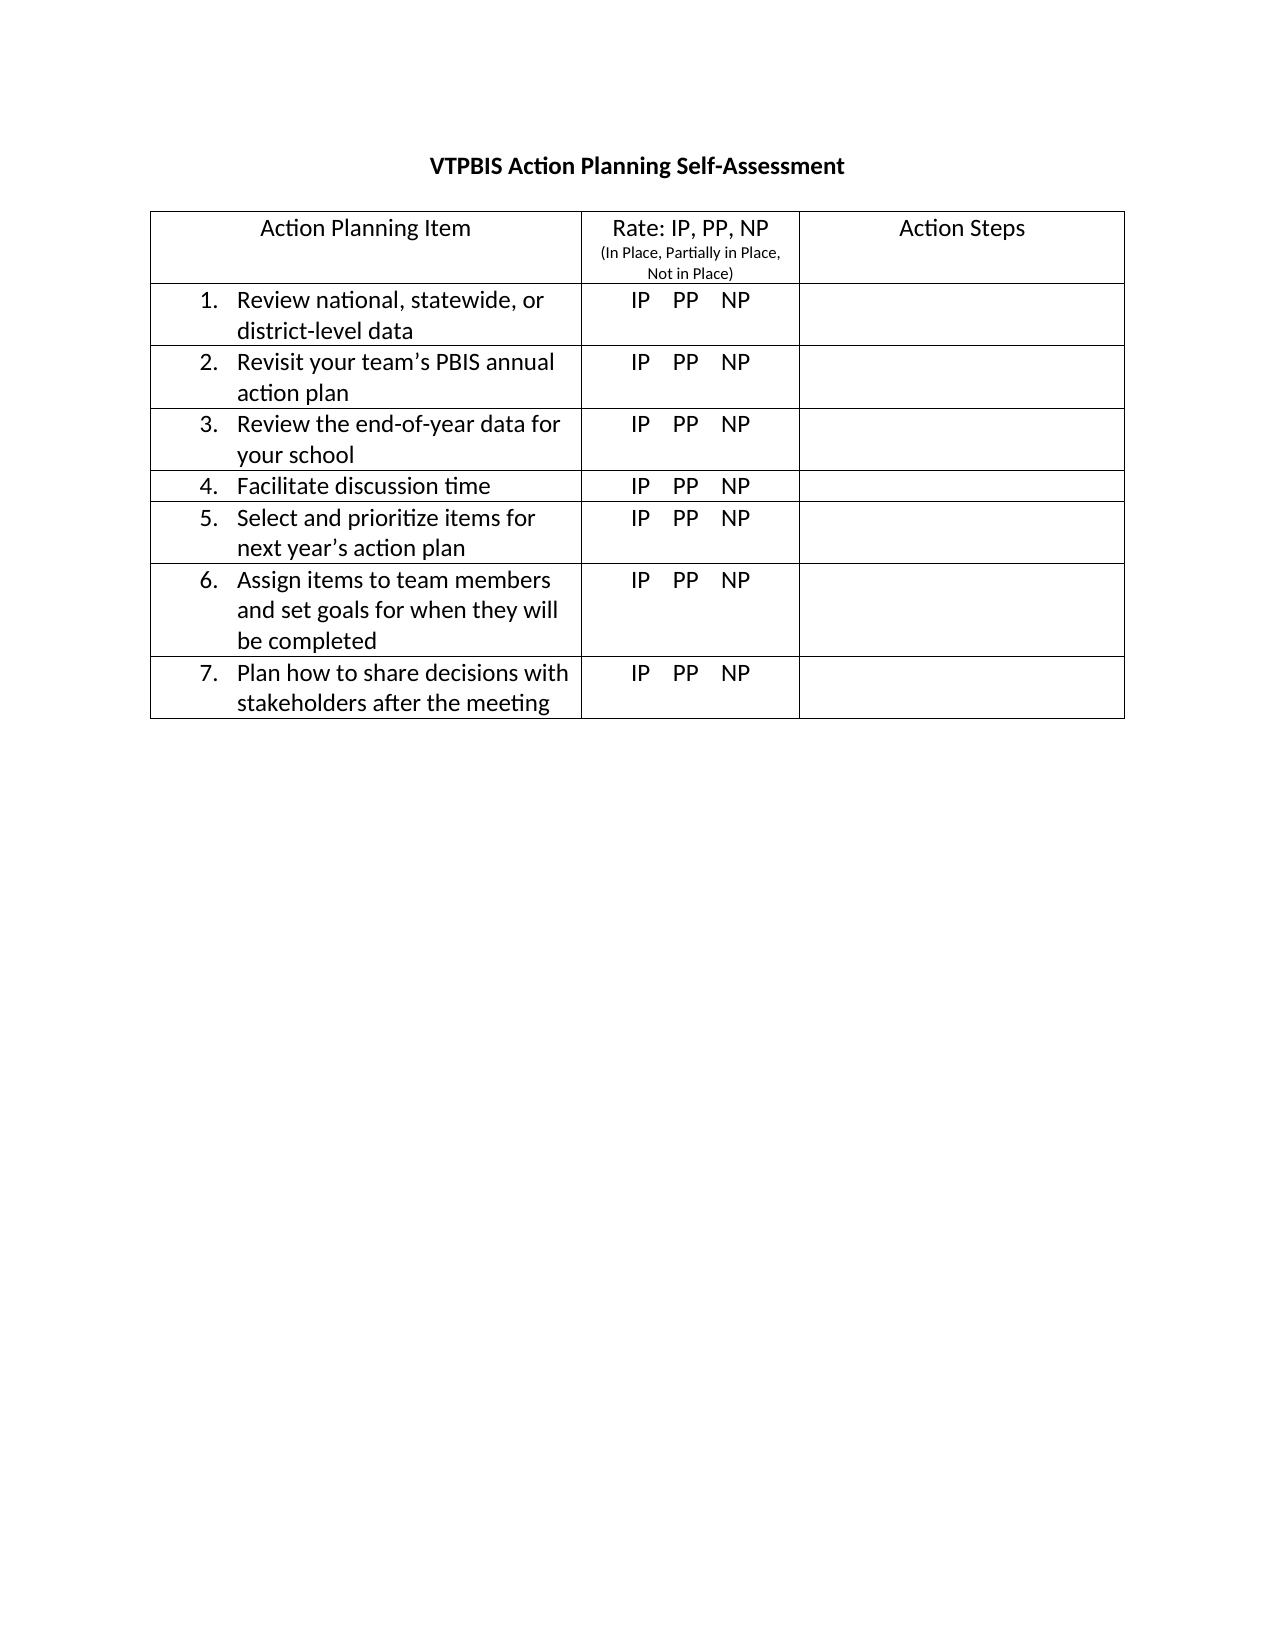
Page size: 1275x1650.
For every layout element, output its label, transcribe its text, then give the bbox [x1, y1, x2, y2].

table_cell IP PP NP [582, 409, 799, 469]
table_cell IP PP NP [582, 564, 799, 656]
table_cell IP PP NP [582, 471, 799, 501]
table_cell [800, 409, 1124, 469]
table_cell [800, 564, 1124, 656]
table_cell Select and prioritize items for next year’s action plan [151, 502, 581, 563]
table_cell Review national, statewide, or district-level data [151, 284, 581, 345]
text VTPBIS Action Planning Self-Assessment [150, 150, 1125, 181]
table_cell IP PP NP [582, 502, 799, 563]
table_cell Facilitate discussion time [151, 471, 581, 501]
table_cell IP PP NP [582, 657, 799, 718]
table_cell [800, 346, 1124, 407]
table_cell [800, 284, 1124, 345]
table_header Action Steps [800, 212, 1124, 283]
table_header Action Planning Item [151, 212, 581, 283]
table_cell Assign items to team members and set goals for when they will be completed [151, 564, 581, 656]
table_cell Plan how to share decisions with stakeholders after the meeting [151, 657, 581, 718]
table_cell Review the end-of-year data for your school [151, 409, 581, 469]
table_cell IP PP NP [582, 284, 799, 345]
table_cell [800, 471, 1124, 501]
table_cell IP PP NP [582, 346, 799, 407]
table_header Rate: IP, PP, NP (In Place, Partially in Place, Not in Place) [582, 212, 799, 283]
table_cell [800, 502, 1124, 563]
table_cell [800, 657, 1124, 718]
table_cell Revisit your team’s PBIS annual action plan [151, 346, 581, 407]
